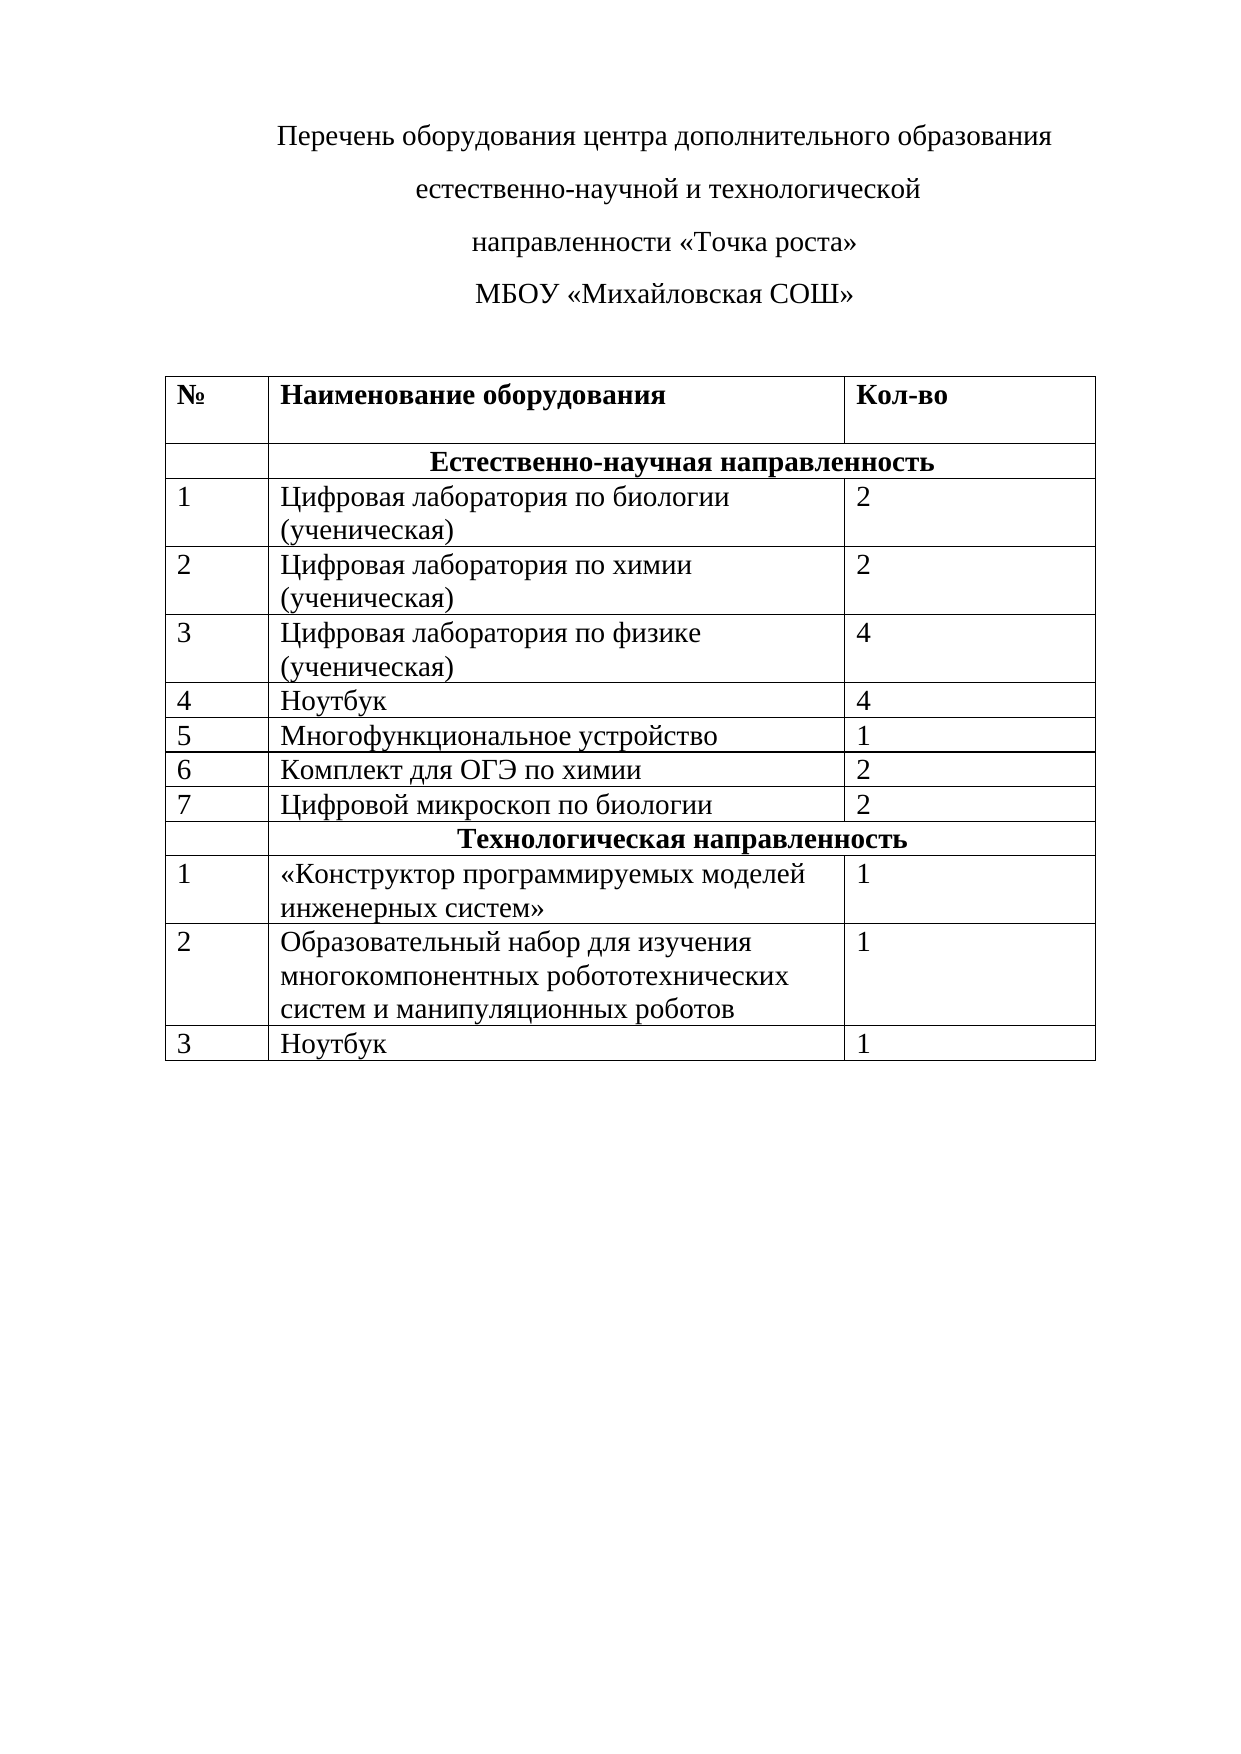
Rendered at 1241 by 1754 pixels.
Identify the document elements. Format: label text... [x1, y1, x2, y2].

text естественно-научной и технологической [177, 171, 1152, 204]
table_cell 2 [845, 547, 1095, 614]
table_cell 1 [166, 856, 268, 923]
table_cell 1 [845, 1026, 1095, 1059]
table_cell 1 [845, 856, 1095, 923]
table_cell 4 [845, 615, 1095, 682]
table_cell Технологическая направленность [269, 822, 1095, 855]
table_header № [166, 377, 268, 443]
table_cell 6 [166, 753, 268, 786]
table_cell 5 [166, 718, 268, 751]
table_cell 2 [166, 924, 268, 1025]
text направленности «Точка роста» [177, 224, 1152, 257]
table_cell Ноутбук [269, 1026, 844, 1059]
table_cell «Конструктор программируемых моделей инженерных систем» [269, 856, 844, 923]
text Перечень оборудования центра дополнительного образования [177, 118, 1152, 152]
table_cell Цифровой микроскоп по биологии [269, 787, 844, 821]
table_cell [166, 444, 268, 478]
table_cell Многофункциональное устройство [269, 718, 844, 751]
table_cell 4 [166, 683, 268, 717]
text МБОУ «Михайловская СОШ» [177, 277, 1152, 310]
table_cell 2 [845, 787, 1095, 821]
table_header Наименование оборудования [269, 377, 844, 443]
table_cell Цифровая лаборатория по физике (ученическая) [269, 615, 844, 682]
table_cell Комплект для ОГЭ по химии [269, 753, 844, 786]
table_cell 1 [166, 479, 268, 546]
table_cell 3 [166, 1026, 268, 1059]
table_cell Образовательный набор для изучения многокомпонентных робототехнических систем и манипуляционных роботов [269, 924, 844, 1025]
table_cell 1 [845, 718, 1095, 751]
table_cell Ноутбук [269, 683, 844, 717]
table_cell Цифровая лаборатория по биологии (ученическая) [269, 479, 844, 546]
table_header Кол-во [845, 377, 1095, 443]
table_cell [166, 822, 268, 855]
table_cell 3 [166, 615, 268, 682]
table_cell 2 [845, 753, 1095, 786]
table_cell Естественно-научная направленность [269, 444, 1095, 478]
table_cell 2 [845, 479, 1095, 546]
table_cell 7 [166, 787, 268, 821]
table_cell 2 [166, 547, 268, 614]
table_cell 4 [845, 683, 1095, 717]
table_cell Цифровая лаборатория по химии (ученическая) [269, 547, 844, 614]
table_cell 1 [845, 924, 1095, 1025]
